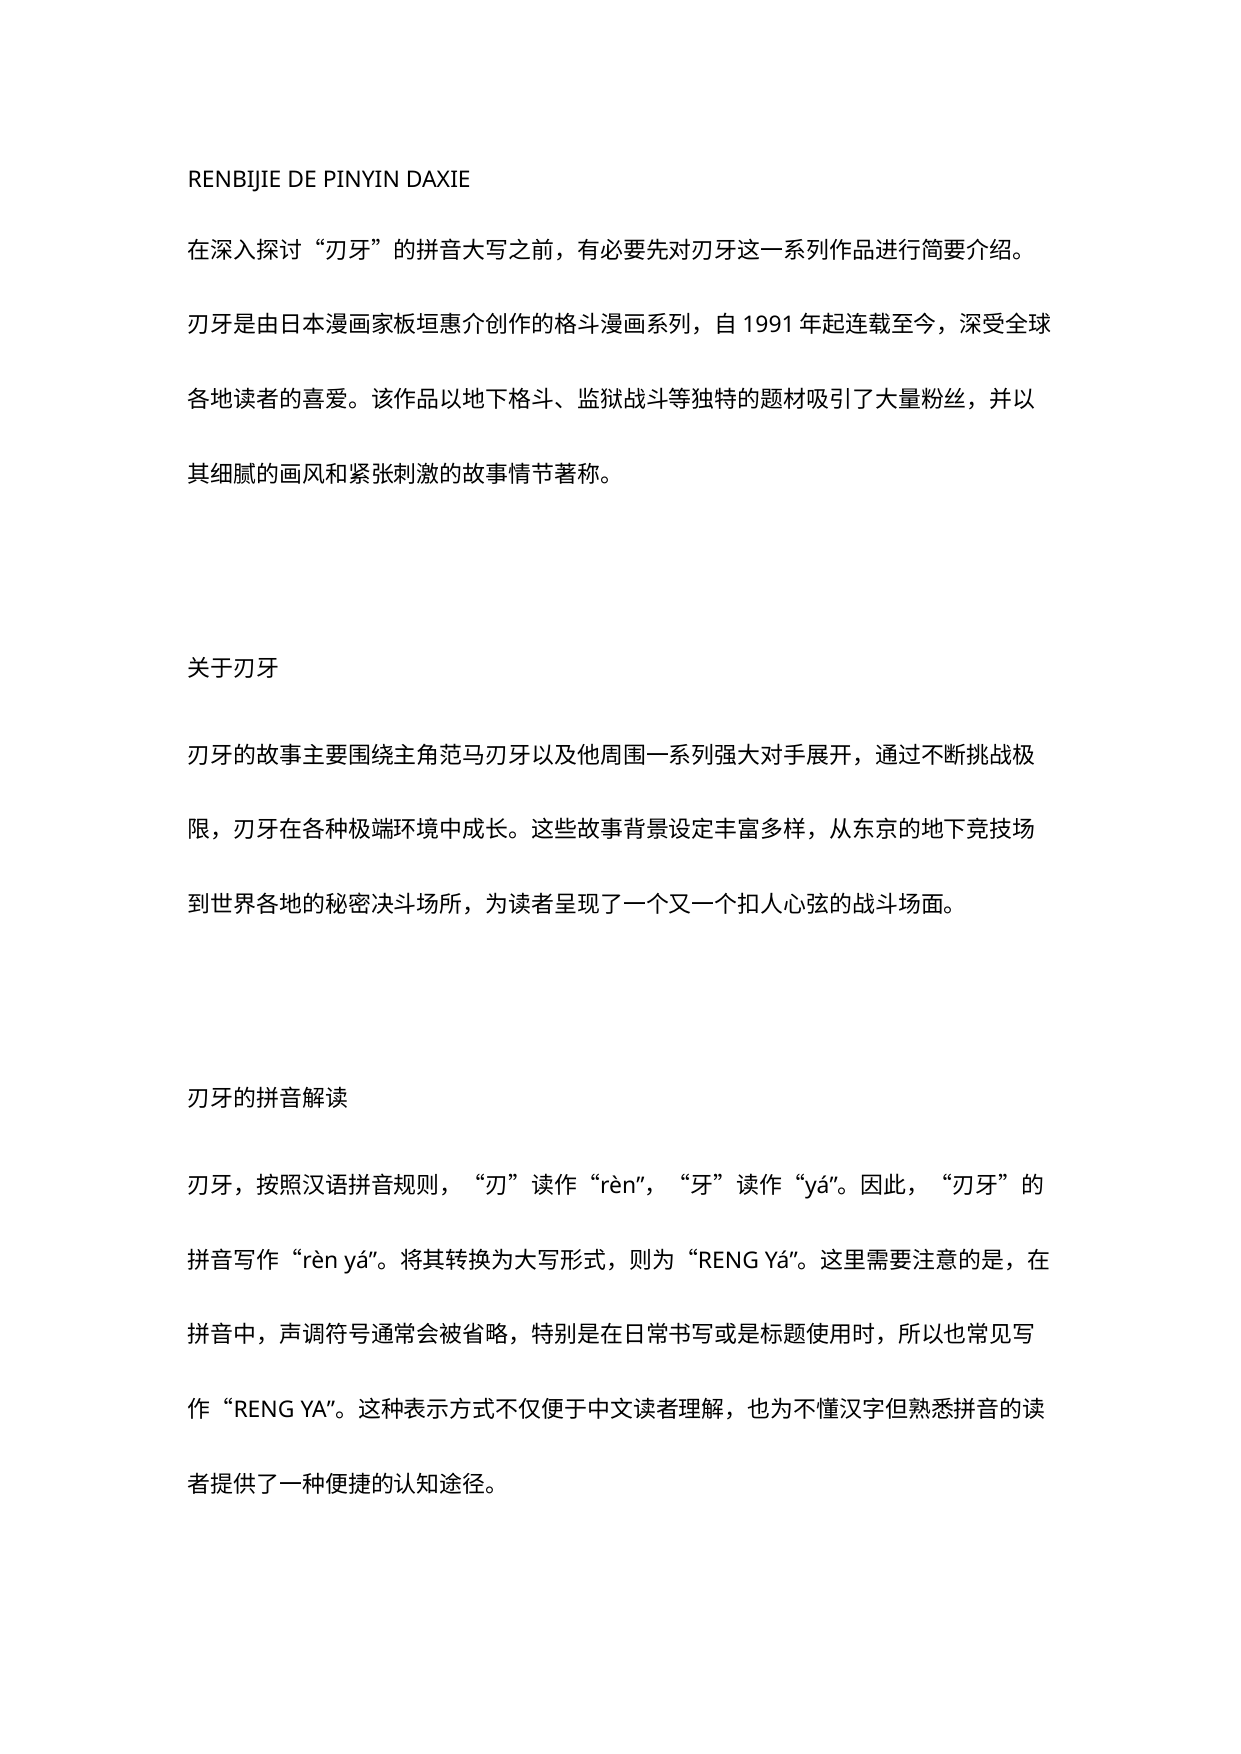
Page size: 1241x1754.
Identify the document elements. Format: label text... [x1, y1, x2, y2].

text 刃牙的故事主要围绕主角范马刃牙以及他周围一系列强大对手展开，通过不断挑战极限，刃牙在各种极端环境中成长。这些故事背景设定丰富多样，从东京的地下竞技场到世界各地的秘密决斗场所，为读者呈现了一个又一个扣人心弦的战斗场面。 [187, 721, 1053, 935]
text 在深入探讨“刃牙”的拼音大写之前，有必要先对刃牙这一系列作品进行简要介绍。刃牙是由日本漫画家板垣惠介创作的格斗漫画系列，自1991年起连载至今，深受全球各地读者的喜爱。该作品以地下格斗、监狱战斗等独特的题材吸引了大量粉丝，并以其细腻的画风和紧张刺激的故事情节著称。 [187, 216, 1053, 505]
text RENBIJIE DE PINYIN DAXIE [187, 162, 1053, 194]
text 刃牙，按照汉语拼音规则，“刃”读作“rèn”，“牙”读作“yá”。因此，“刃牙”的拼音写作“rèn yá”。将其转换为大写形式，则为“RENG Yá”。这里需要注意的是，在拼音中，声调符号通常会被省略，特别是在日常书写或是标题使用时，所以也常见写作“RENG YA”。这种表示方式不仅便于中文读者理解，也为不懂汉字但熟悉拼音的读者提供了一种便捷的认知途径。 [187, 1151, 1053, 1515]
text 刃牙的拼音解读 [187, 1064, 1053, 1129]
text 关于刃牙 [187, 634, 1053, 699]
